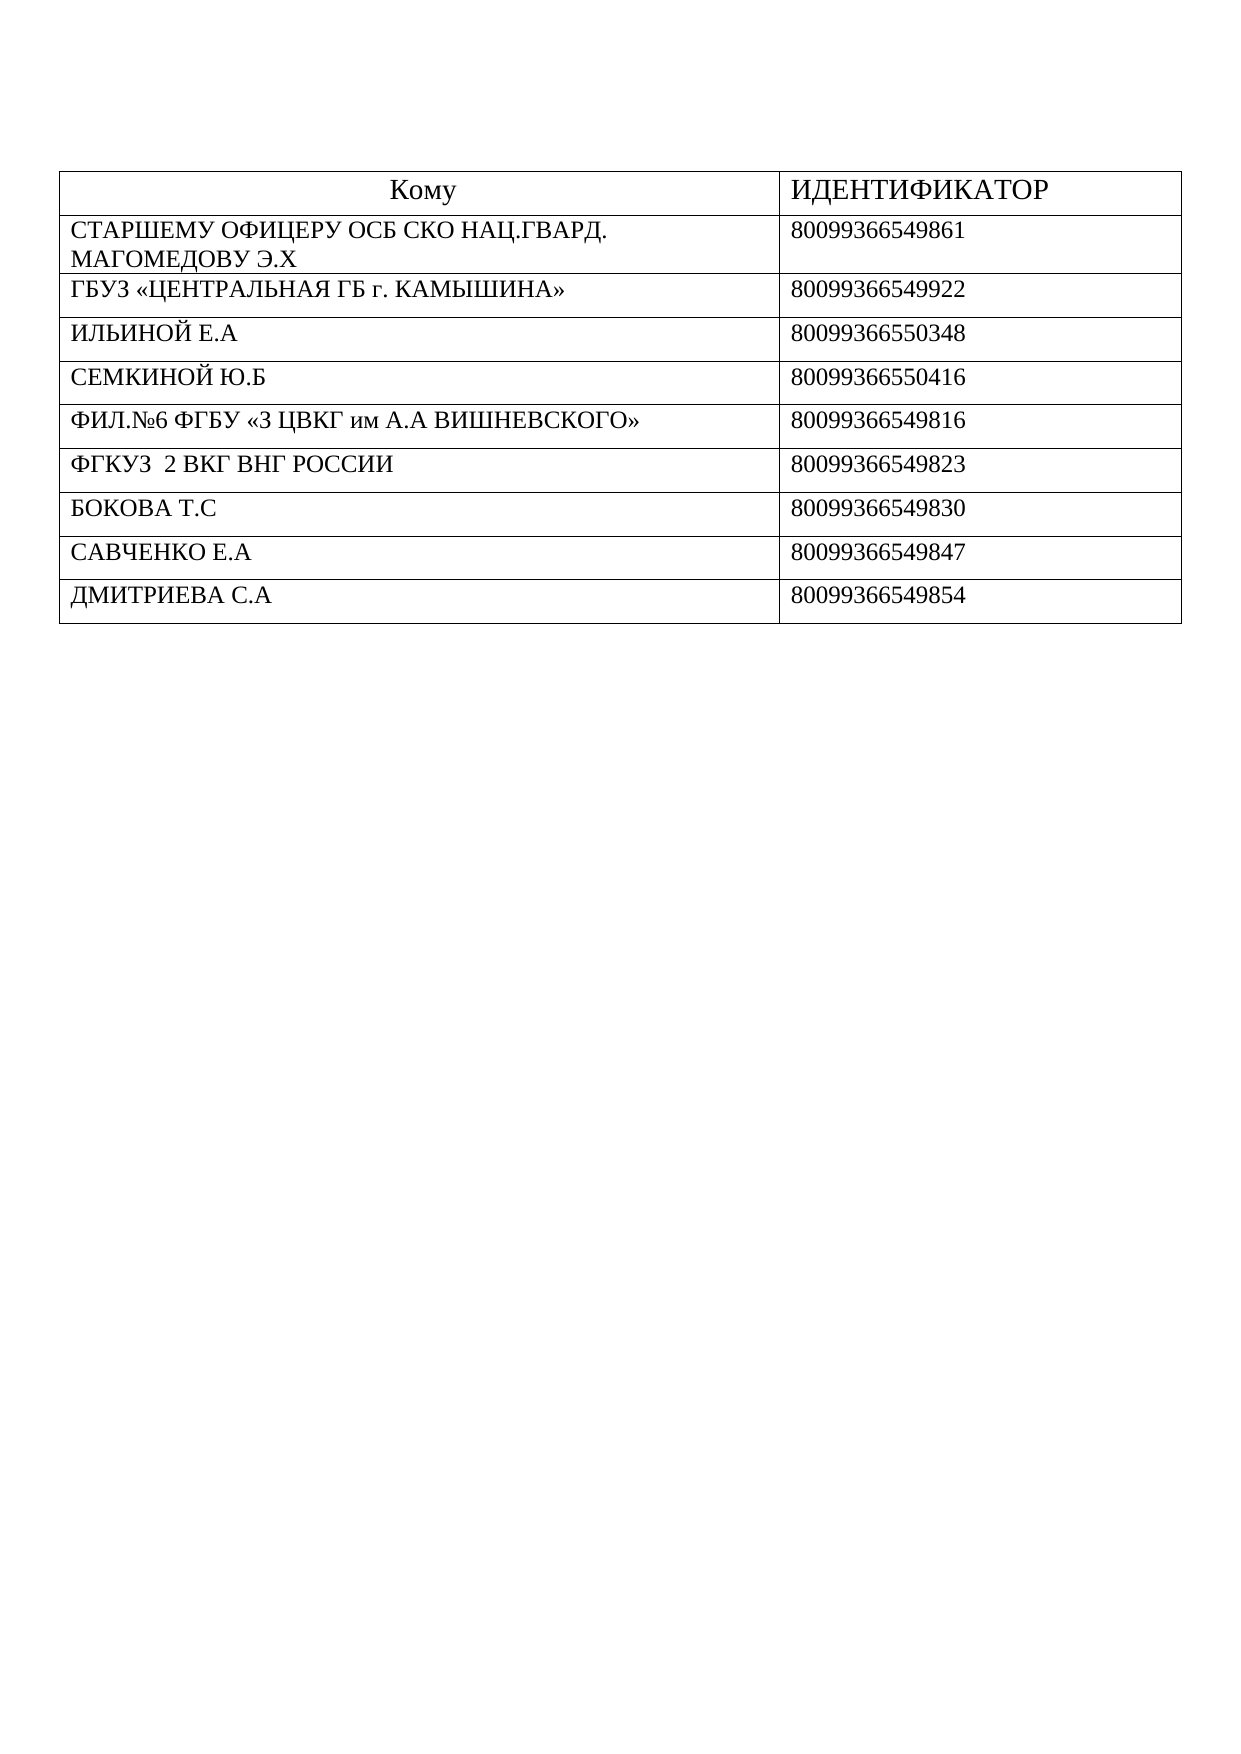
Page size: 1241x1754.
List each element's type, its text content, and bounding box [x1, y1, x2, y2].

table_cell ФГКУЗ 2 ВКГ ВНГ РОССИИ [60, 449, 779, 492]
table_cell САВЧЕНКО Е.А [60, 537, 779, 579]
table_cell 80099366549830 [780, 493, 1181, 536]
table_cell ДМИТРИЕВА С.А [60, 580, 779, 623]
table_cell СЕМКИНОЙ Ю.Б [60, 362, 779, 404]
table_cell СТАРШЕМУ ОФИЦЕРУ ОСБ СКО НАЦ.ГВАРД. МАГОМЕДОВУ Э.Х [60, 216, 779, 273]
table_cell 80099366549816 [780, 405, 1181, 448]
table_cell ГБУЗ «ЦЕНТРАЛЬНАЯ ГБ г. КАМЫШИНА» [60, 274, 779, 317]
table_cell ИЛЬИНОЙ Е.А [60, 318, 779, 361]
table_cell ФИЛ.№6 ФГБУ «З ЦВКГ им А.А ВИШНЕВСКОГО» [60, 405, 779, 448]
table_header ИДЕНТИФИКАТОР [780, 172, 1181, 214]
table_header Кому [60, 172, 779, 214]
table_cell 80099366549847 [780, 537, 1181, 579]
table_cell 80099366549922 [780, 274, 1181, 317]
table_cell БОКОВА Т.С [60, 493, 779, 536]
table_cell 80099366549854 [780, 580, 1181, 623]
table_cell 80099366549861 [780, 216, 1181, 273]
table_cell 80099366550348 [780, 318, 1181, 361]
table_cell 80099366550416 [780, 362, 1181, 404]
table_cell 80099366549823 [780, 449, 1181, 492]
